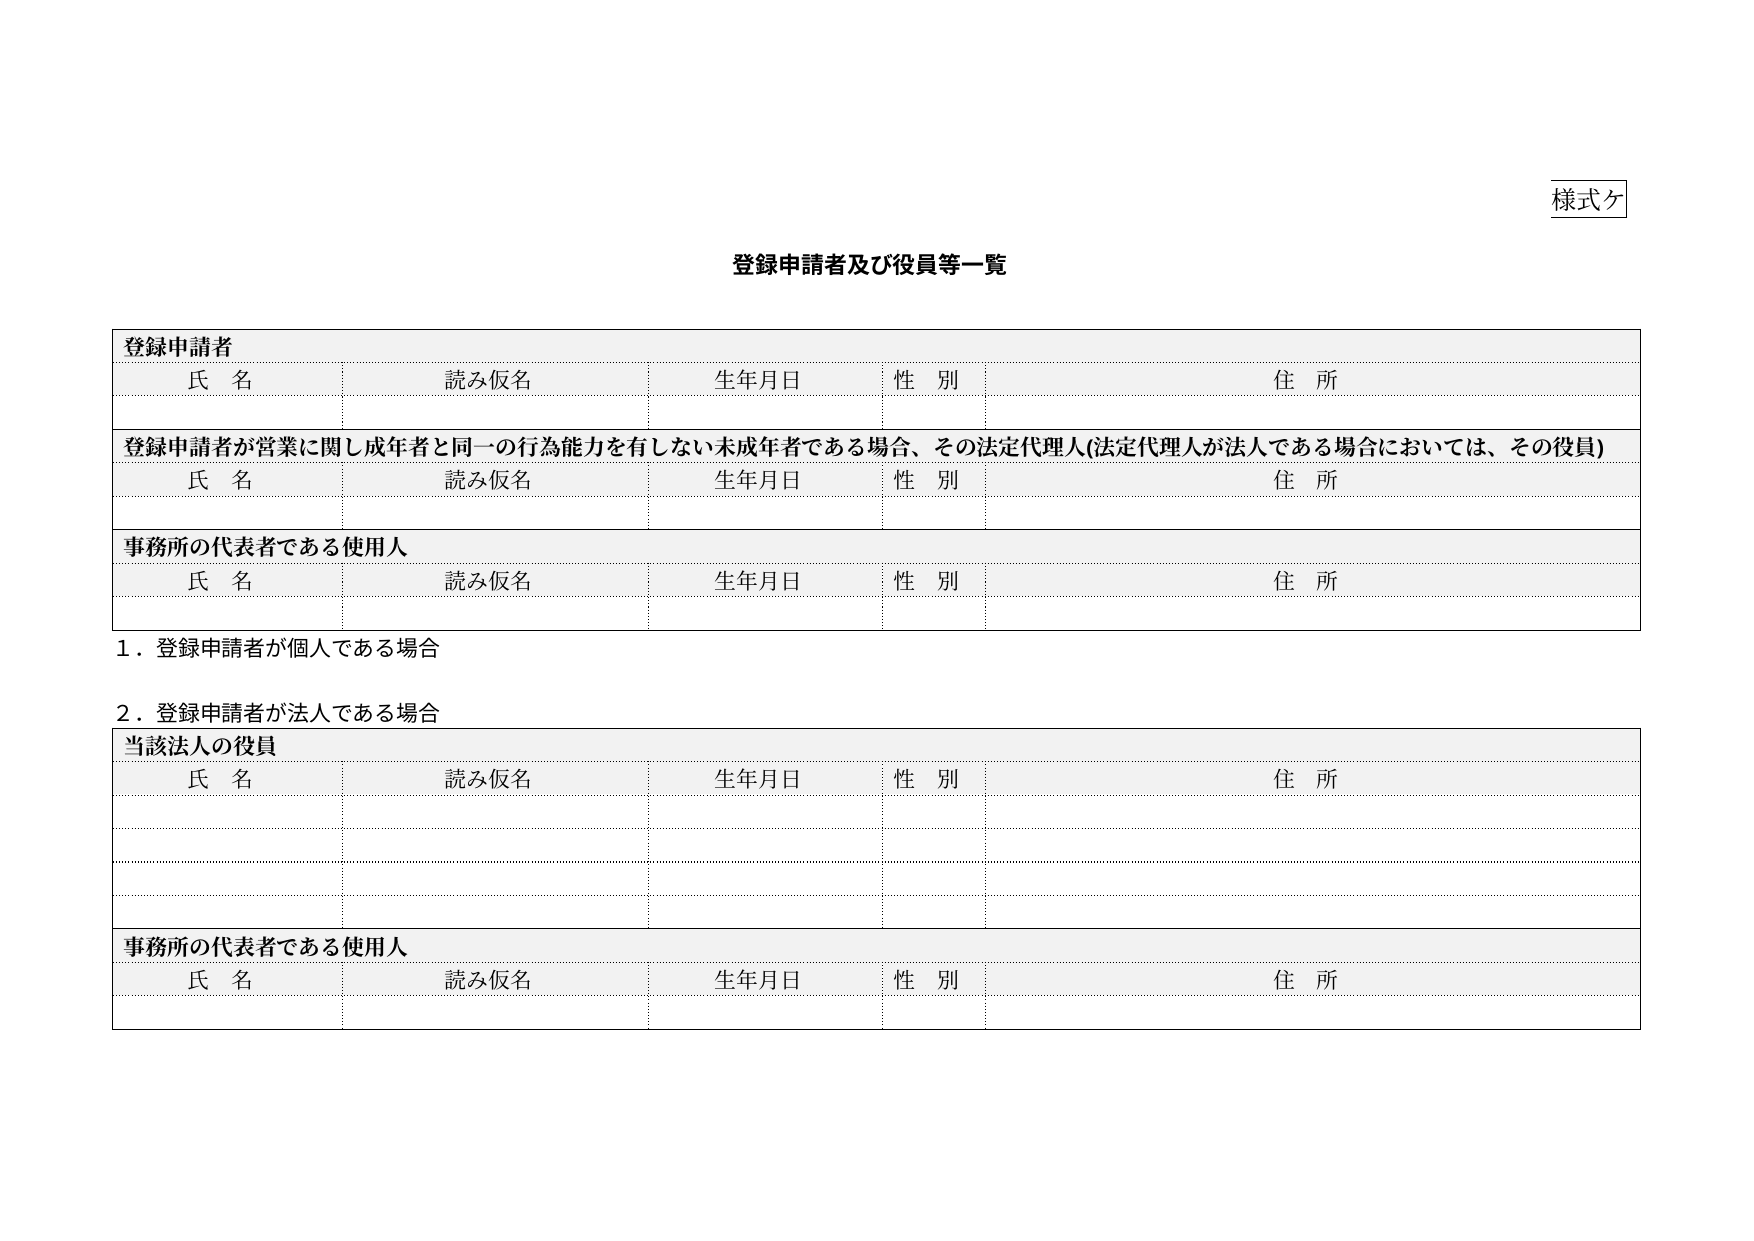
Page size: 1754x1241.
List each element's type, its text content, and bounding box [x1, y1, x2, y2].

table_cell [342, 395, 649, 429]
table_cell [985, 596, 1640, 629]
table_cell [883, 395, 985, 429]
table_cell 生年月日 [649, 563, 882, 596]
table_cell [113, 795, 342, 828]
table_cell 事務所の代表者である使用人 [113, 929, 1640, 962]
table_cell 読み仮名 [342, 962, 649, 995]
text １．登録申請者が個人である場合 [112, 631, 1627, 663]
table_cell [985, 995, 1640, 1029]
table_cell 住 所 [985, 462, 1640, 496]
table_cell 住 所 [985, 962, 1640, 995]
table_cell 読み仮名 [342, 761, 649, 794]
table_cell [985, 496, 1640, 529]
table_cell [113, 995, 342, 1029]
table_cell [649, 496, 882, 529]
table_cell [113, 828, 342, 861]
table_cell 読み仮名 [342, 563, 649, 596]
table_cell [883, 596, 985, 629]
table_cell [649, 395, 882, 429]
table_cell [342, 995, 649, 1029]
table_header 登録申請者 [113, 330, 1640, 362]
table_cell 性 別 [883, 563, 985, 596]
table_cell [985, 895, 1640, 928]
table_cell 読み仮名 [342, 462, 649, 496]
table_cell [342, 861, 649, 895]
table_cell [113, 861, 342, 895]
table_cell 性 別 [883, 362, 985, 395]
table_cell [113, 395, 342, 429]
table_cell 氏 名 [113, 362, 342, 395]
table_cell [883, 828, 985, 861]
table_cell 氏 名 [113, 962, 342, 995]
table_cell 生年月日 [649, 761, 882, 794]
table_cell [342, 496, 649, 529]
table_cell 生年月日 [649, 362, 882, 395]
table_cell [883, 861, 985, 895]
table_cell [342, 795, 649, 828]
table_cell [883, 995, 985, 1029]
table_cell 性 別 [883, 962, 985, 995]
table_cell 登録申請者が営業に関し成年者と同一の行為能力を有しない未成年者である場合、その法定代理人(法定代理人が法人である場合においては、その役員) [113, 430, 1640, 462]
table_cell [883, 496, 985, 529]
table_cell [985, 861, 1640, 895]
table_cell [883, 895, 985, 928]
table_cell [342, 828, 649, 861]
table_cell [649, 861, 882, 895]
table_cell [649, 895, 882, 928]
table_cell 読み仮名 [342, 362, 649, 395]
table_cell 性 別 [883, 462, 985, 496]
table_cell [649, 795, 882, 828]
table_cell [649, 995, 882, 1029]
table_cell [985, 795, 1640, 828]
table_cell [985, 828, 1640, 861]
table_cell 住 所 [985, 362, 1640, 395]
table_cell 氏 名 [113, 761, 342, 794]
table_cell 氏 名 [113, 462, 342, 496]
table_cell 生年月日 [649, 462, 882, 496]
table_cell [113, 895, 342, 928]
table_header 当該法人の役員 [113, 729, 1640, 761]
table_cell 性 別 [883, 761, 985, 794]
table_cell [883, 795, 985, 828]
text 様式ケ [112, 167, 1627, 231]
text ２．登録申請者が法人である場合 [112, 695, 1627, 728]
table_cell 氏 名 [113, 563, 342, 596]
table_cell 住 所 [985, 761, 1640, 794]
table_cell [985, 395, 1640, 429]
table_cell [113, 596, 342, 629]
table_cell [342, 895, 649, 928]
text 登録申請者及び役員等一覧 [112, 231, 1627, 296]
table_cell [113, 496, 342, 529]
table_cell 事務所の代表者である使用人 [113, 530, 1640, 563]
table_cell [342, 596, 649, 629]
table_cell 生年月日 [649, 962, 882, 995]
table_cell [649, 596, 882, 629]
table_cell 住 所 [985, 563, 1640, 596]
table_cell [649, 828, 882, 861]
